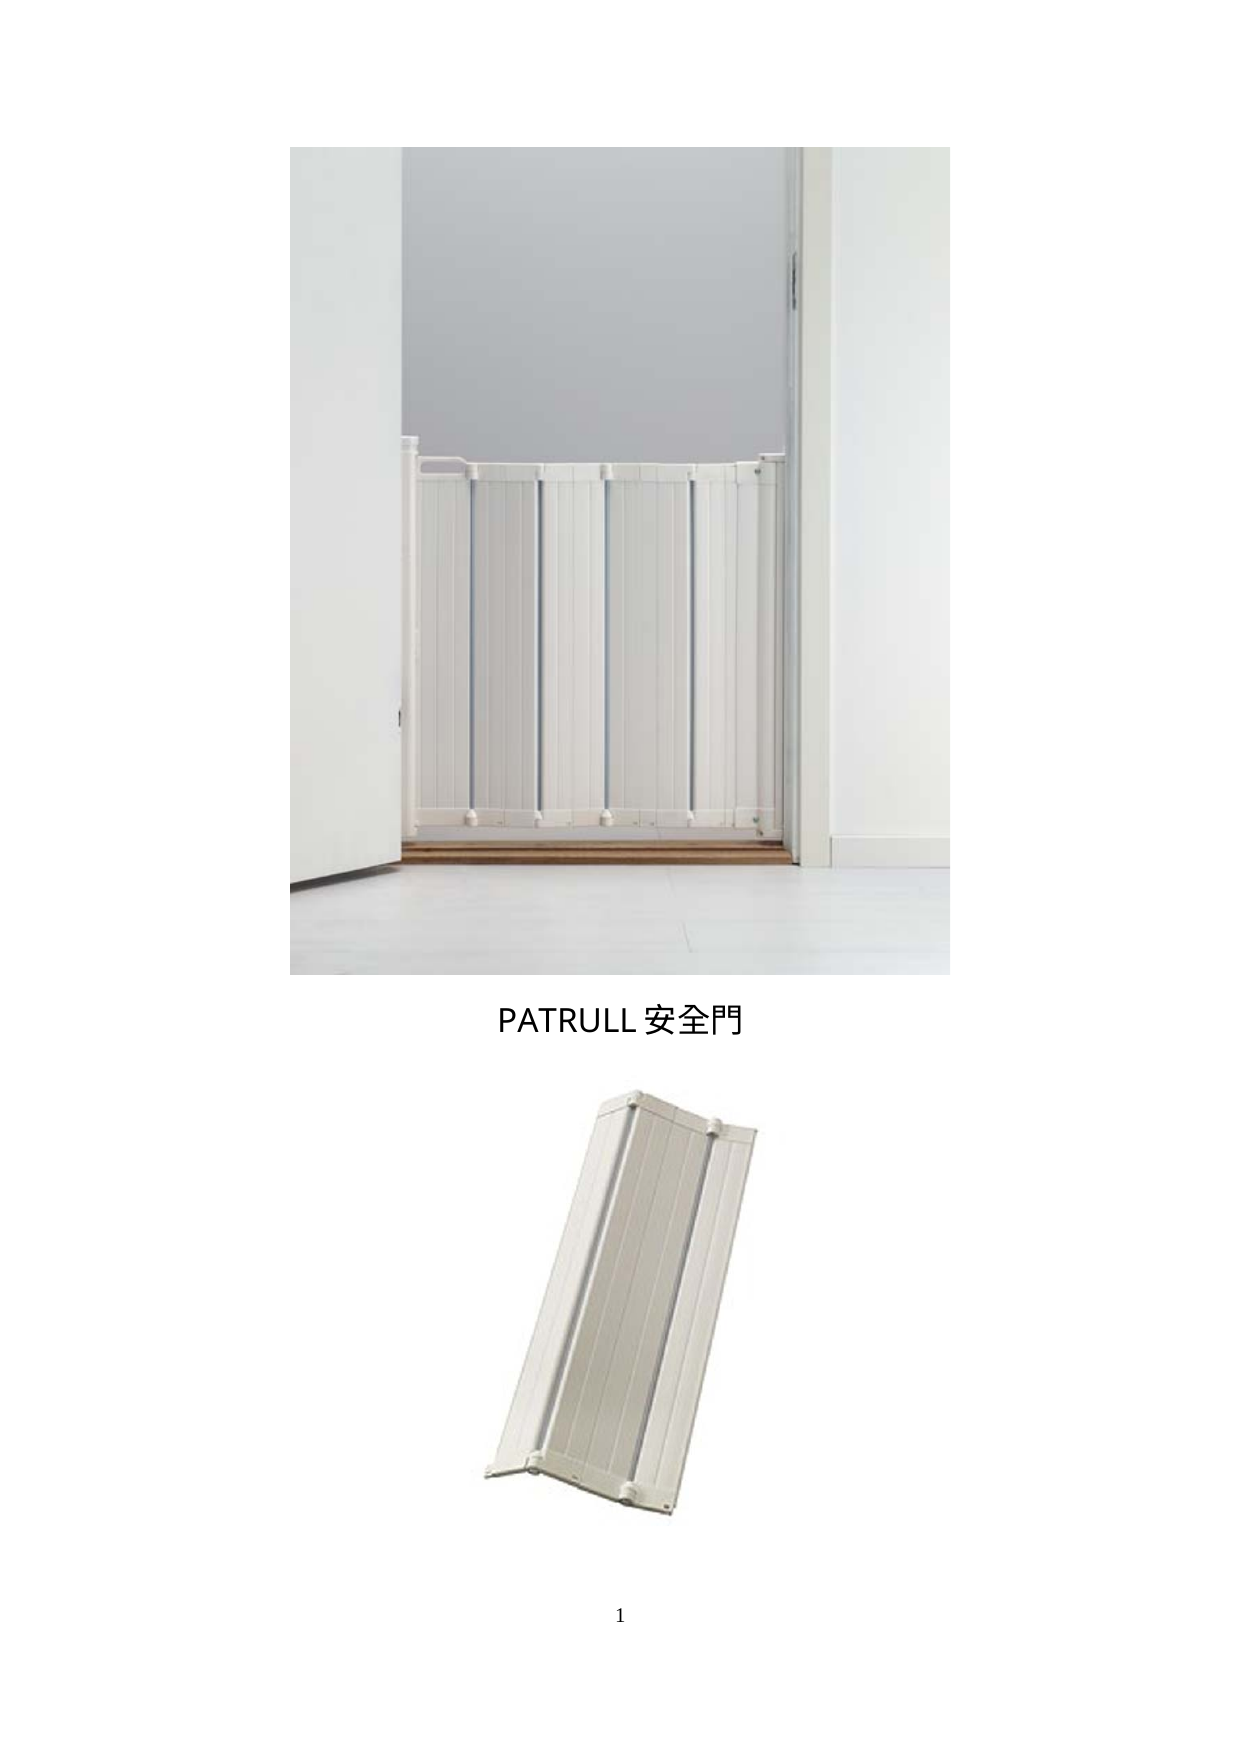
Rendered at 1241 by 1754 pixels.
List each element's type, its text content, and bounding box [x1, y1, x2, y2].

picture [378, 1060, 863, 1545]
text PATRULL安全門 [148, 993, 1092, 1042]
picture [290, 147, 951, 975]
